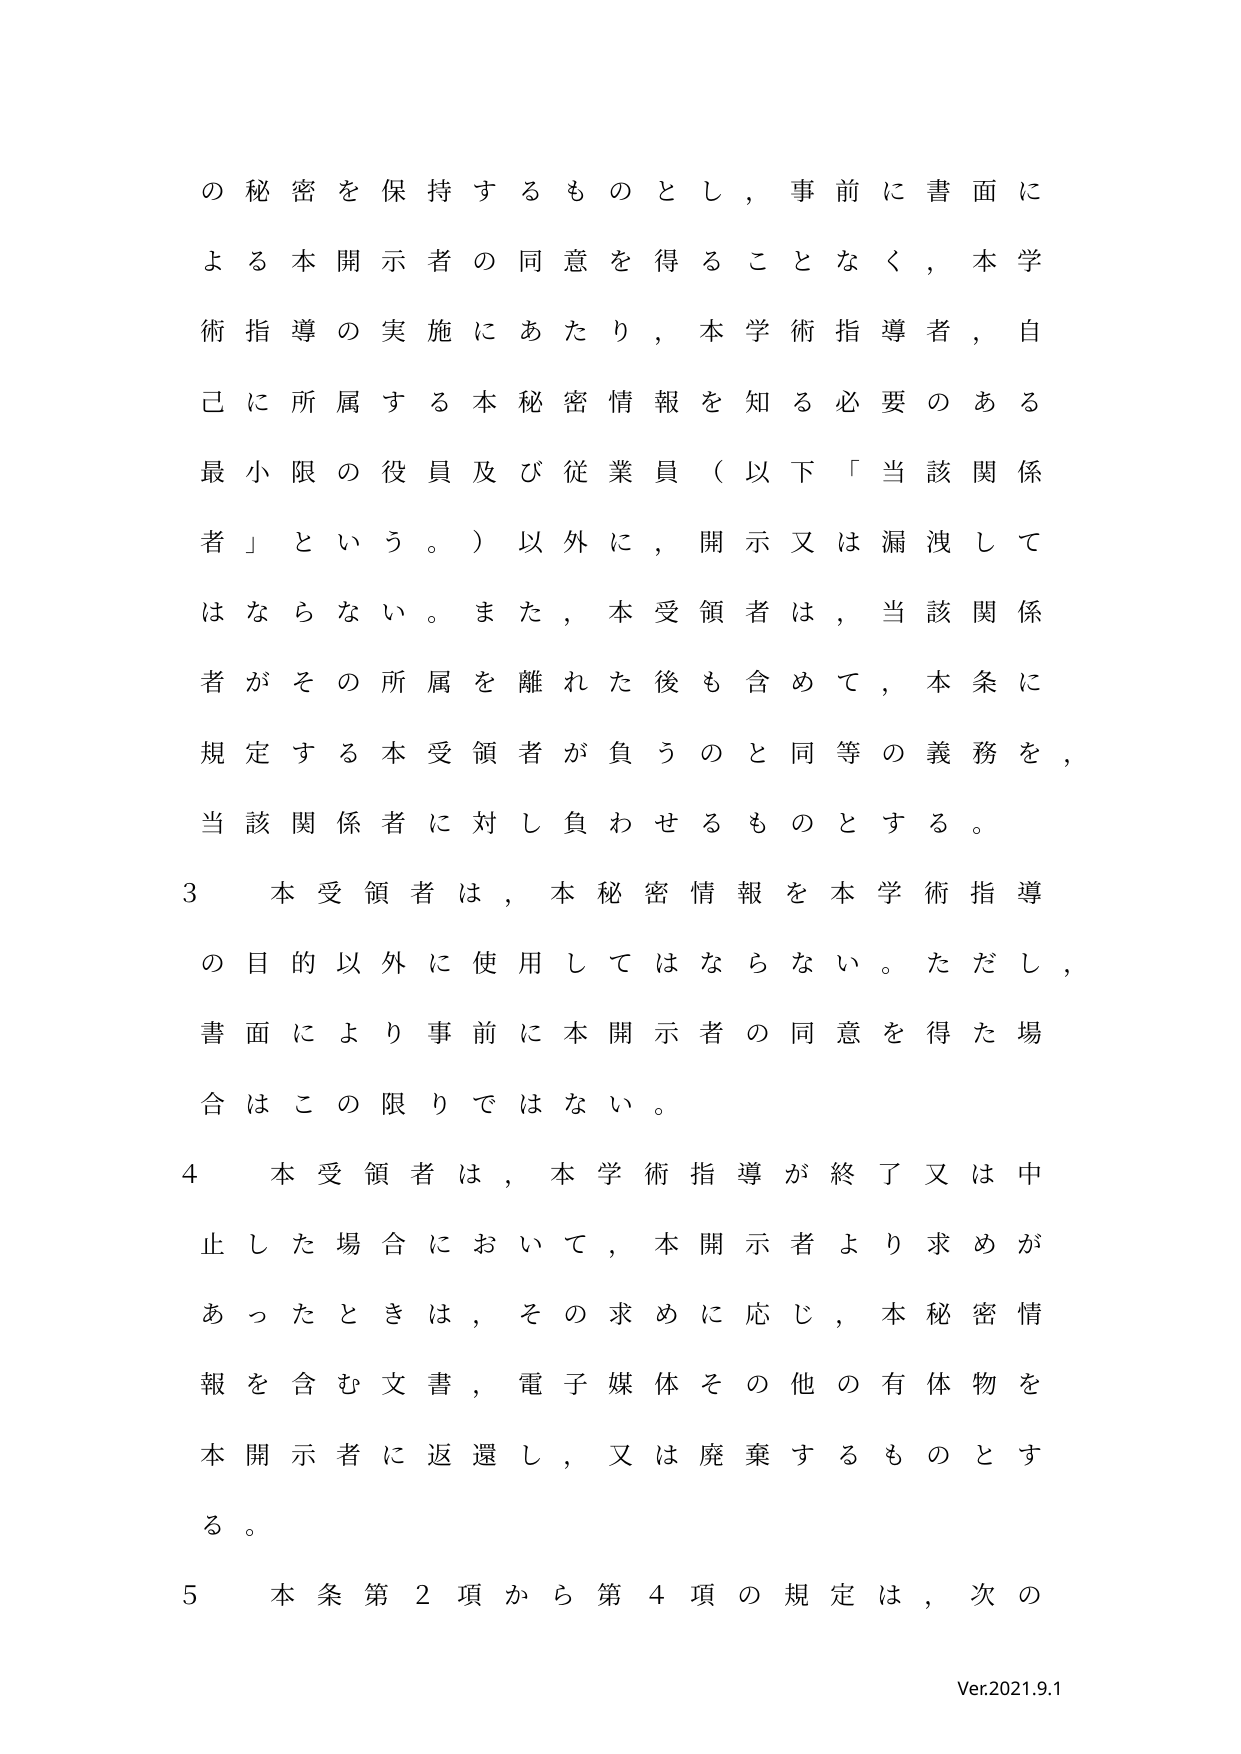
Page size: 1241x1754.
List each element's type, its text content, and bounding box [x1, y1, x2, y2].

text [177, 1559, 1063, 1629]
text ３ 本受領者は，本秘密情報を本学術指導の目的以外に使用してはならない。ただし，書面により事前に本開示者の同意を得た場合はこの限りではない。 [177, 857, 1063, 1137]
text ４ 本受領者は，本学術指導が終了又は中止した場合において，本開示者より求めがあったときは，その求めに応じ，本秘密情報を含む文書，電子媒体その他の有体物を本開示者に返還し，又は廃棄するものとする。 [177, 1137, 1063, 1559]
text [177, 154, 1063, 857]
